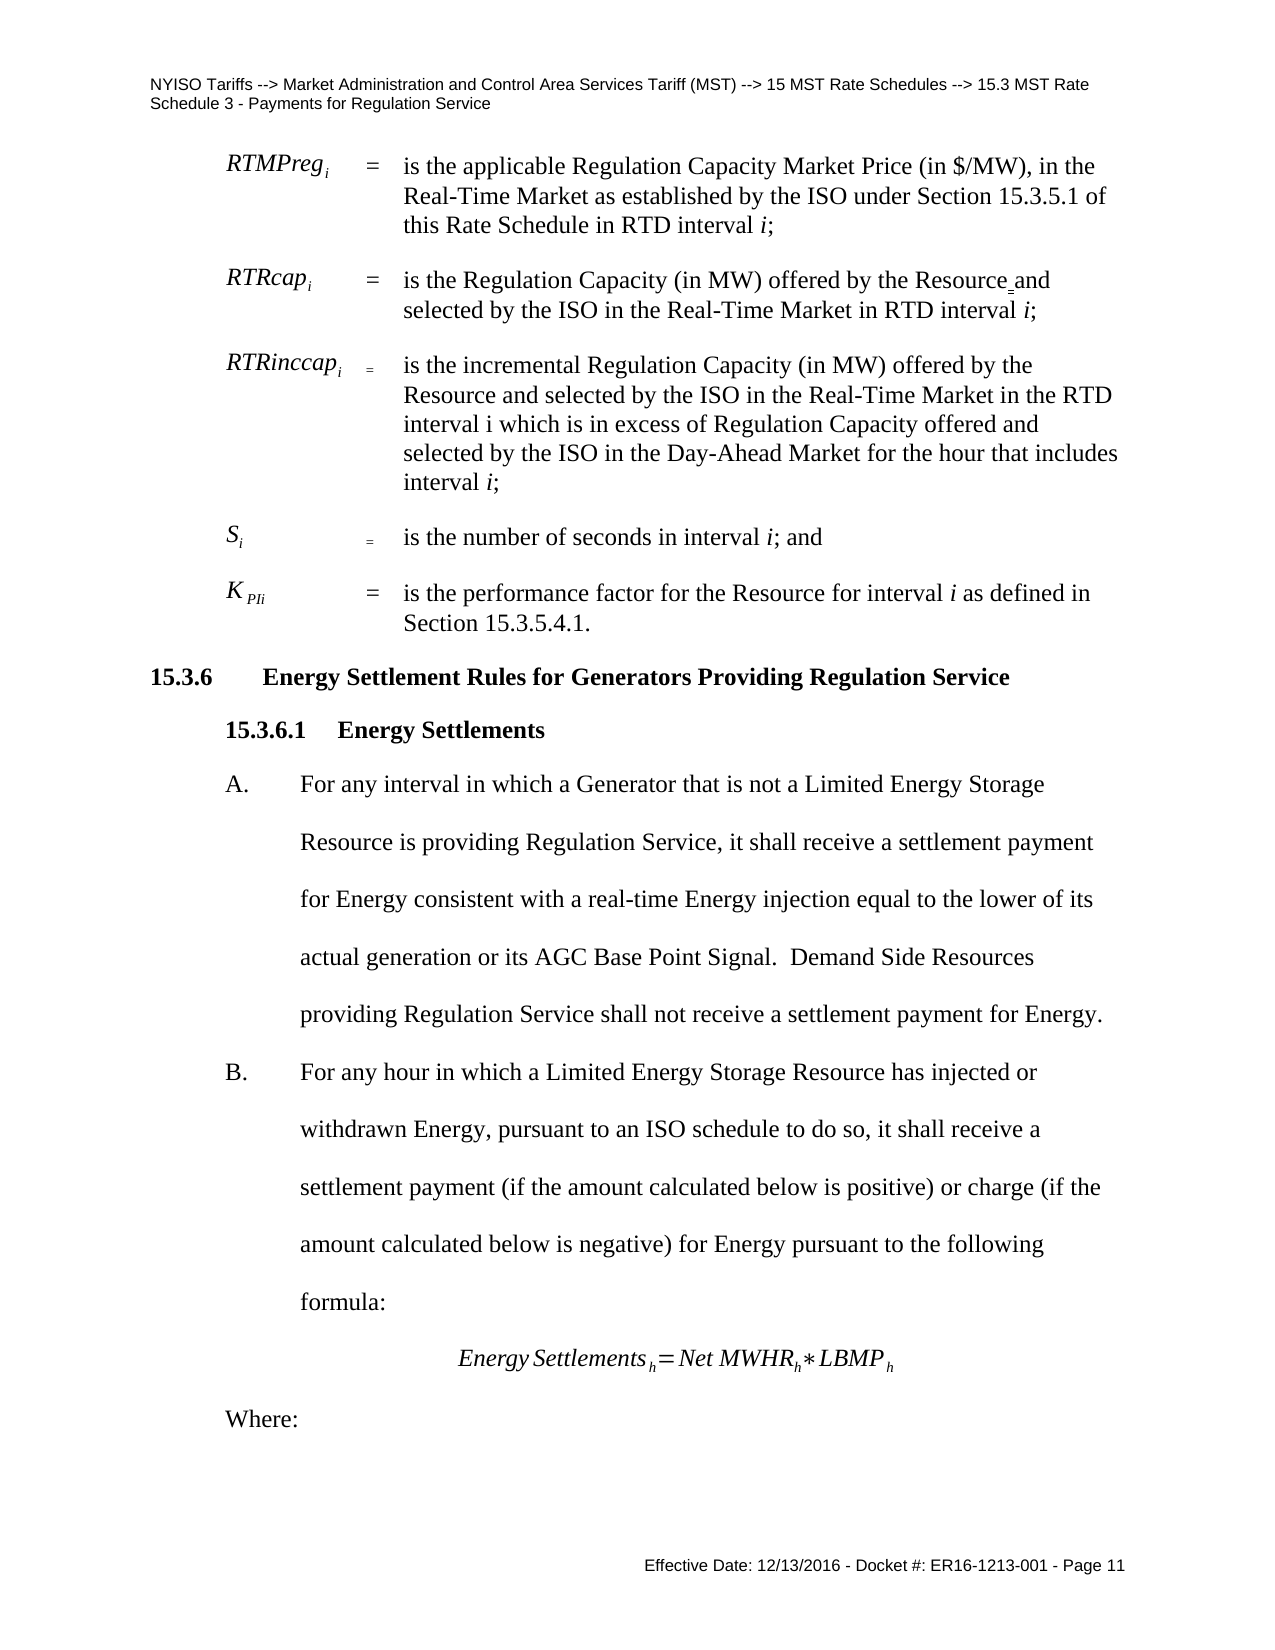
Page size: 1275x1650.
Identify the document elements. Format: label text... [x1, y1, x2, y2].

text B. For any hour in which a Limited Energy Storage Resource has injected or withdrawn Energy, pursuant to an ISO schedule to do so, it shall receive a settlement payment (if the amount calculated below is positive) or charge (if the amount calculated below is negative) for Energy pursuant to the following formula: [225, 1057, 1125, 1316]
text A. For any interval in which a Generator that is not a Limited Energy Storage Resource is providing Regulation Service, it shall receive a settlement payment for Energy consistent with a real-time Energy injection equal to the lower of its actual generation or its AGC Base Point Signal. Demand Side Resources providing Regulation Service shall not receive a settlement payment for Energy. [225, 769, 1125, 1028]
text = is the performance factor for the Resource for interval i as defined in Section 15.3.5.4.1. [225, 577, 1125, 637]
text = is the number of seconds in interval i; and [225, 520, 1125, 552]
text = is the applicable Regulation Capacity Market Price (in $/MW), in the Real-Time Market as established by the ISO under Section 15.3.5.1 of this Rate Schedule in RTD interval i; [225, 150, 1125, 239]
text = is the Regulation Capacity (in MW) offered by the Resource and selected by the ISO in the Real-Time Market in RTD interval i; [225, 264, 1125, 324]
text = is the incremental Regulation Capacity (in MW) offered by the Resource and selected by the ISO in the Real-Time Market in the RTD interval i which is in excess of Regulation Capacity offered and selected by the ISO in the Day-Ahead Market for the hour that includes interval i; [225, 349, 1125, 495]
subtitle 15.3.6.1 Energy Settlements [225, 716, 1125, 744]
subtitle 15.3.6 Energy Settlement Rules for Generators Providing Regulation Service [150, 662, 1059, 691]
text Where: [225, 1404, 1125, 1433]
